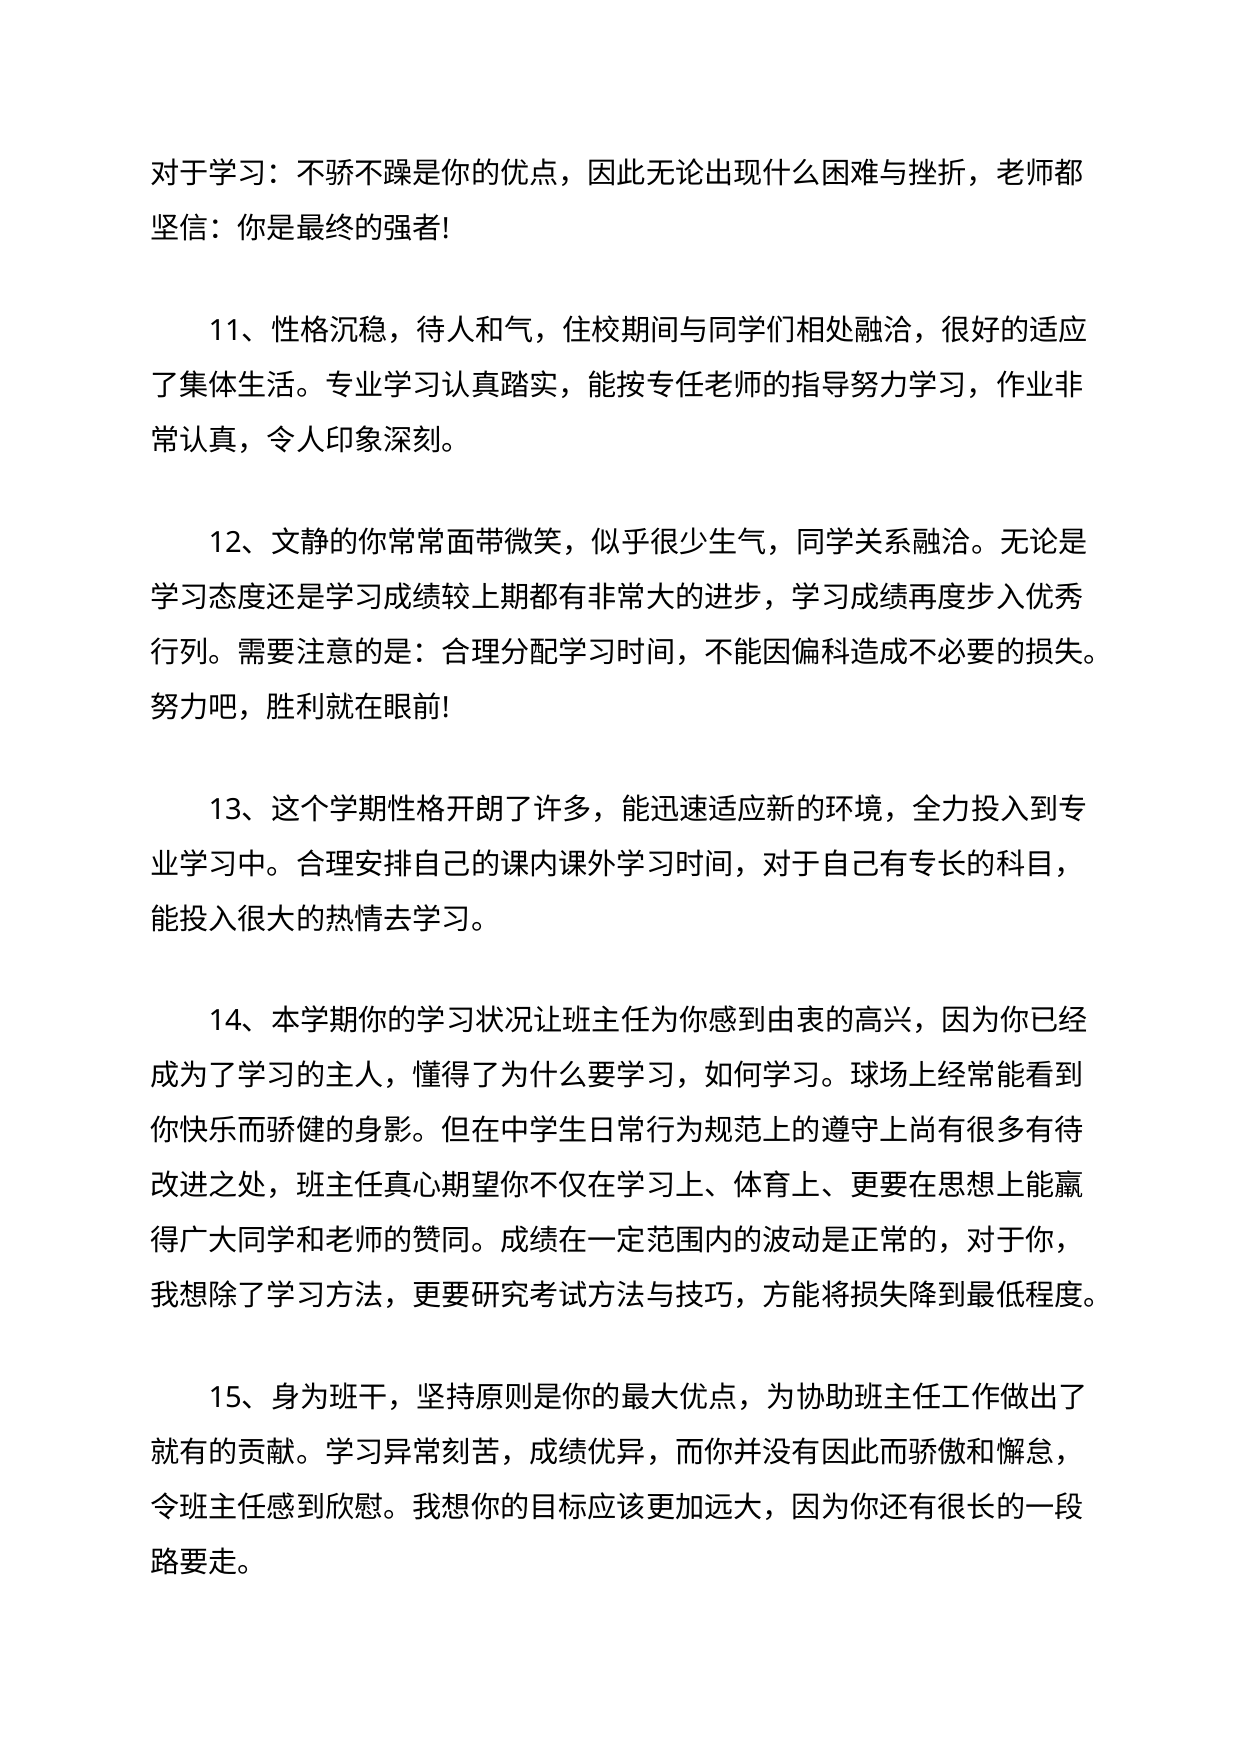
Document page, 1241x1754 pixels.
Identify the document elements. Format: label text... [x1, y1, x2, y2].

text 13、这个学期性格开朗了许多，能迅速适应新的环境，全力投入到专业学习中。合理安排自己的课内课外学习时间，对于自己有专长的科目，能投入很大的热情去学习。 [150, 785, 1090, 937]
text 11、性格沉稳，待人和气，住校期间与同学们相处融洽，很好的适应了集体生活。专业学习认真踏实，能按专任老师的指导努力学习，作业非常认真，令人印象深刻。 [150, 307, 1090, 459]
text 14、本学期你的学习状况让班主任为你感到由衷的高兴，因为你已经成为了学习的主人，懂得了为什么要学习，如何学习。球场上经常能看到你快乐而骄健的身影。但在中学生日常行为规范上的遵守上尚有很多有待改进之处，班主任真心期望你不仅在学习上、体育上、更要在思想上能羸得广大同学和老师的赞同。成绩在一定范围内的波动是正常的，对于你，我想除了学习方法，更要研究考试方法与技巧，方能将损失降到最低程度。 [150, 997, 1090, 1314]
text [150, 150, 1090, 247]
text 12、文静的你常常面带微笑，似乎很少生气，同学关系融洽。无论是学习态度还是学习成绩较上期都有非常大的进步，学习成绩再度步入优秀行列。需要注意的是：合理分配学习时间，不能因偏科造成不必要的损失。努力吧，胜利就在眼前! [150, 518, 1090, 726]
text 15、身为班干，坚持原则是你的最大优点，为协助班主任工作做出了就有的贡献。学习异常刻苦，成绩优异，而你并没有因此而骄傲和懈怠，令班主任感到欣慰。我想你的目标应该更加远大，因为你还有很长的一段路要走。 [150, 1373, 1090, 1580]
